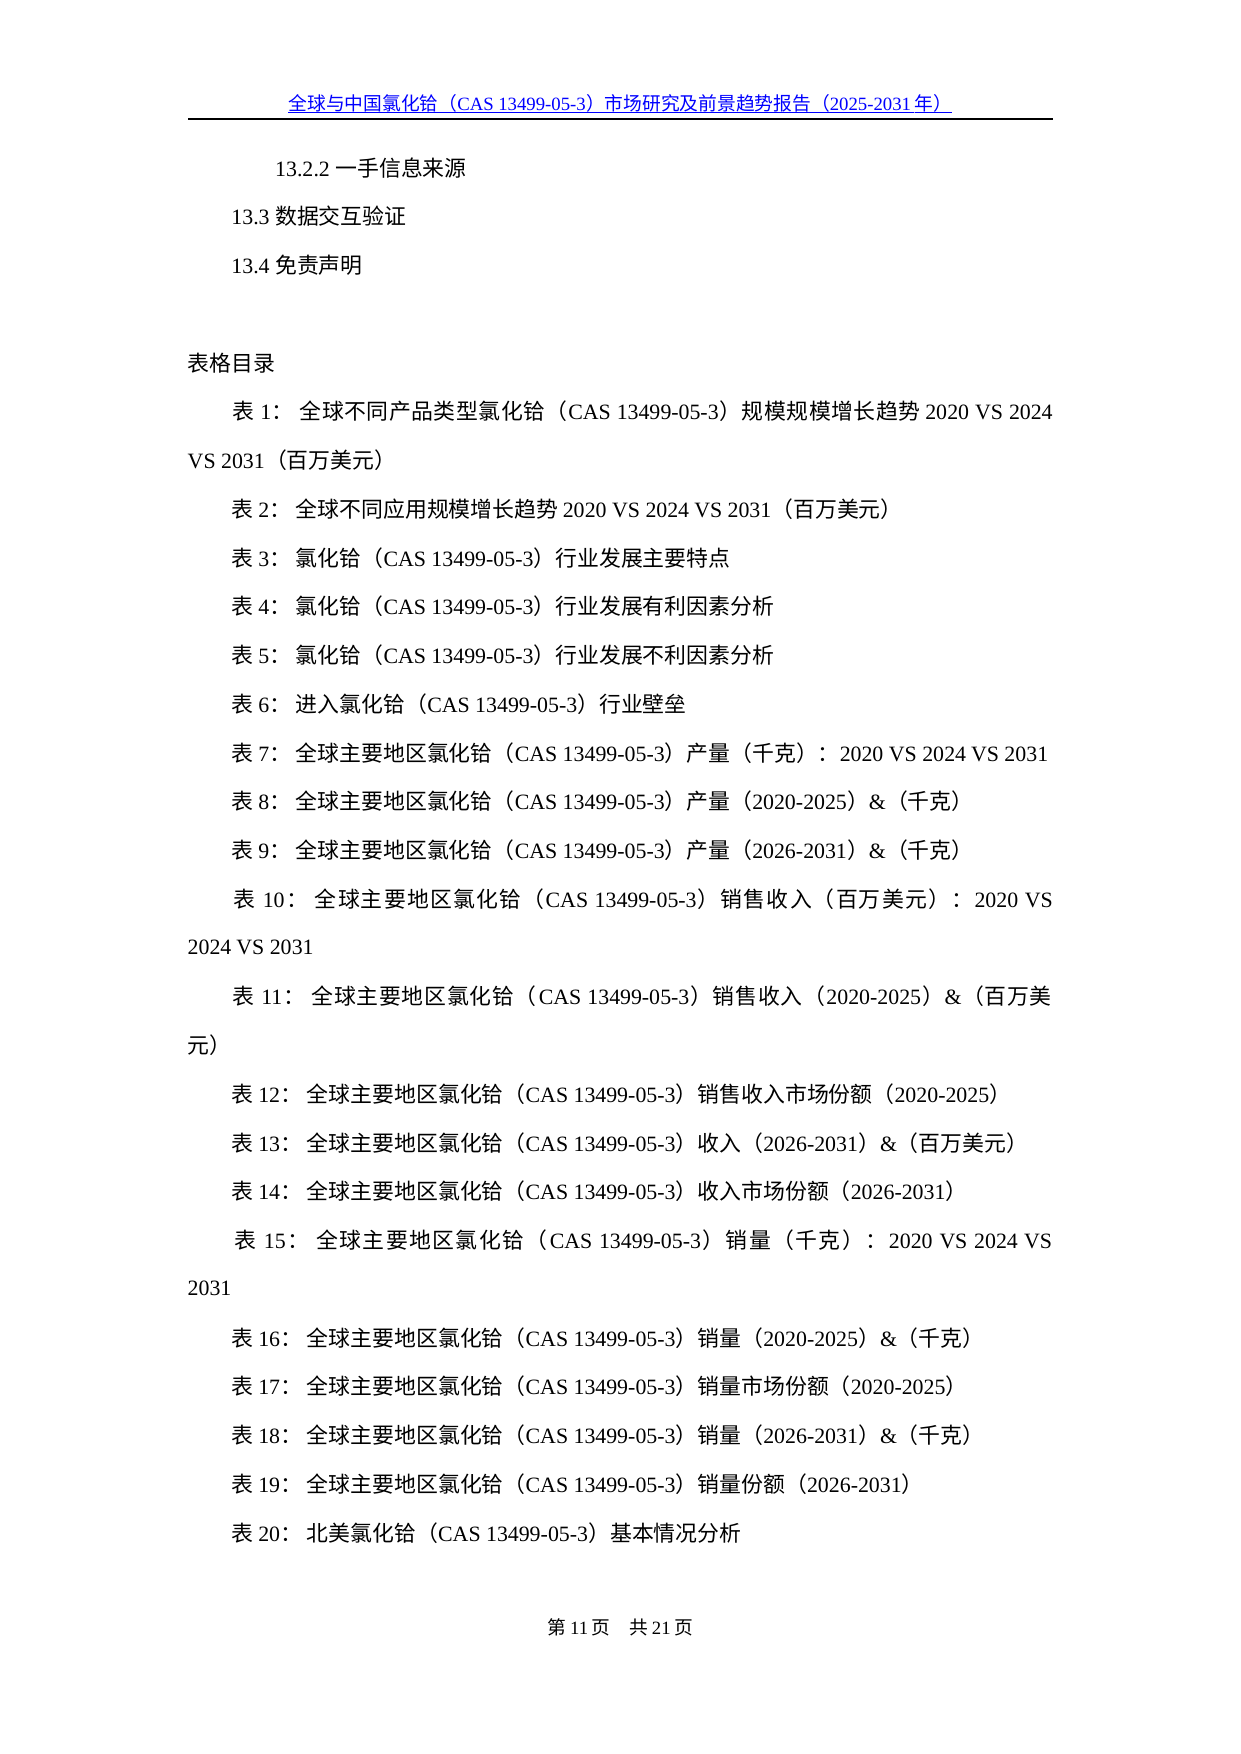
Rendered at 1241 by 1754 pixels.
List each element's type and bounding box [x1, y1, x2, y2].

text [187, 150, 1053, 1548]
